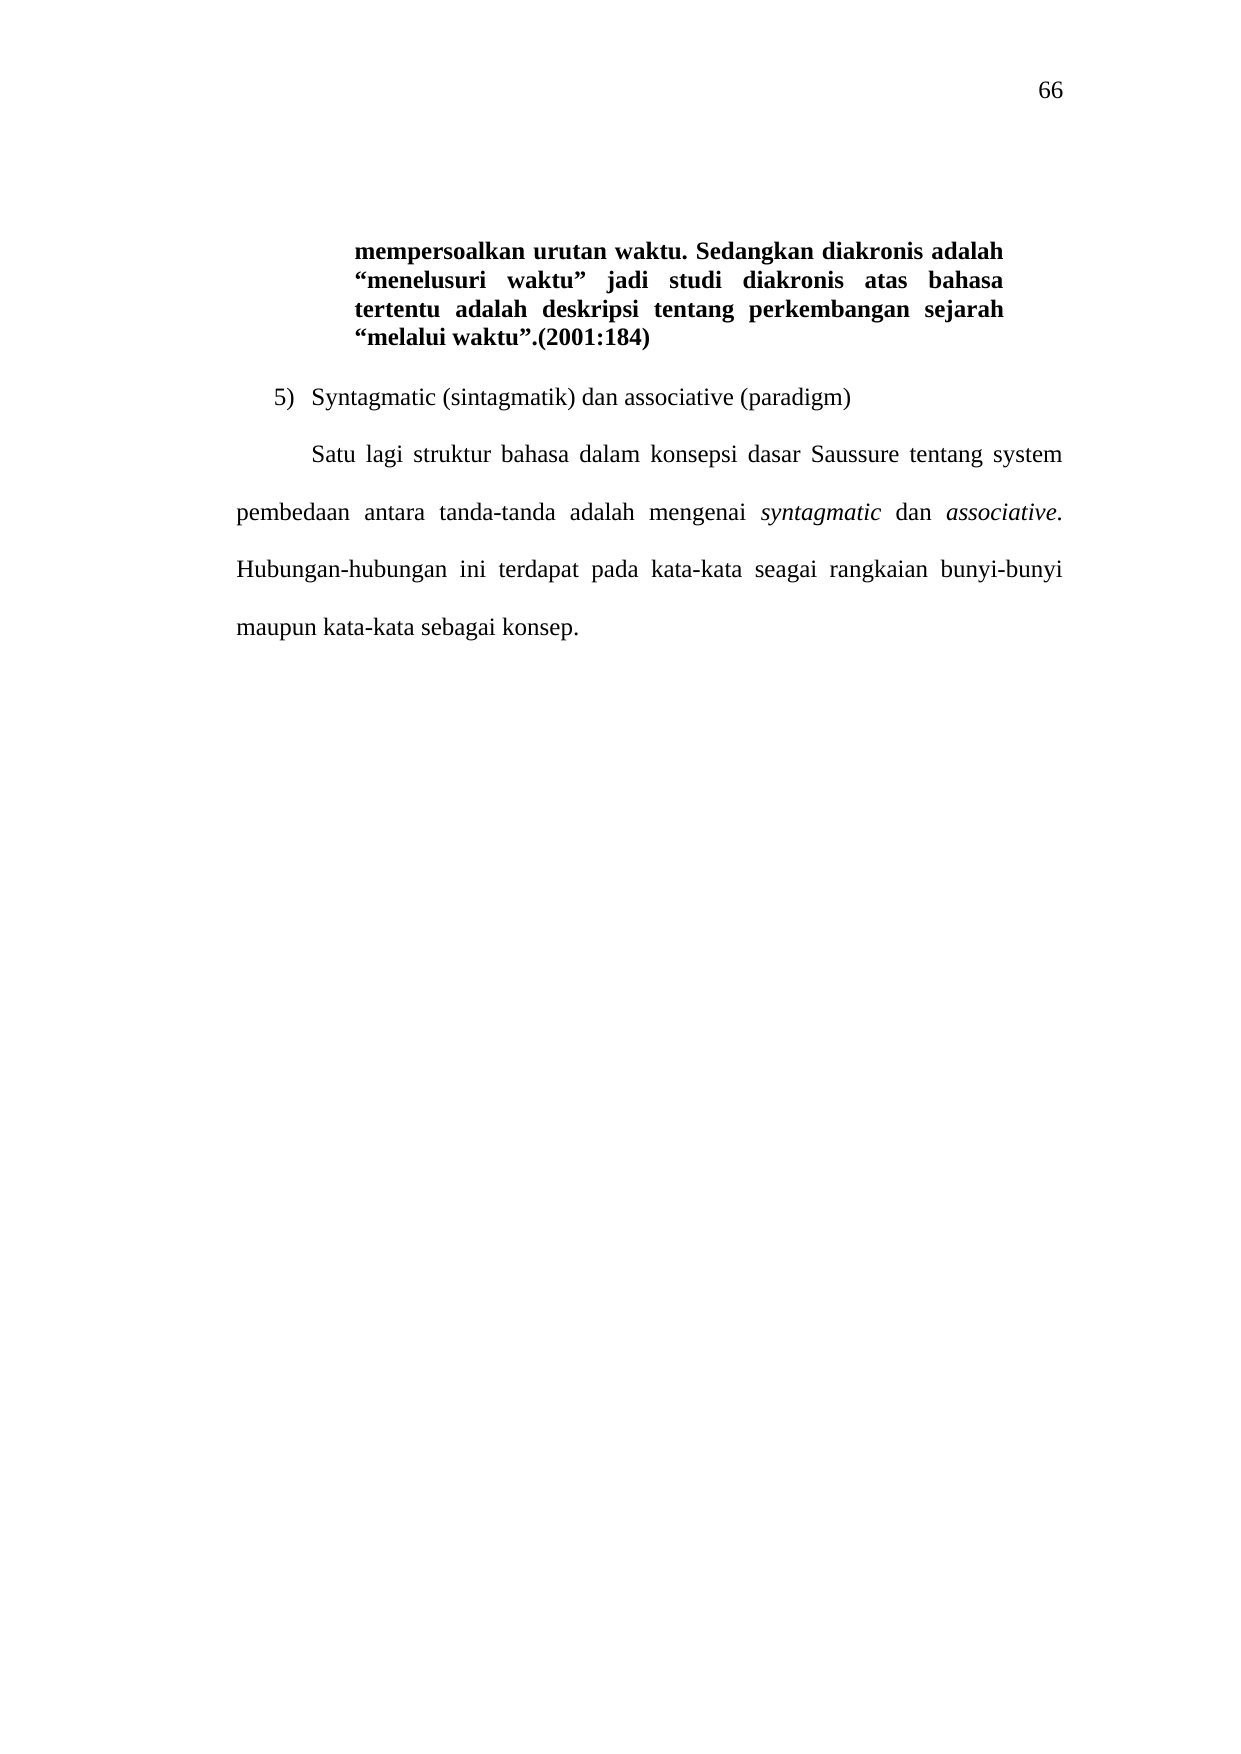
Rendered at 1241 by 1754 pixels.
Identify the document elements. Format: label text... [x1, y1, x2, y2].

list Satu lagi struktur bahasa dalam konsepsi dasar Saussure tentang system pembedaan antara tanda-tanda adalah mengenai syntagmatic dan associative. Hubungan-hubungan ini terdapat pada kata-kata seagai rangkaian bunyi-bunyi maupun kata-kata sebagai konsep. [236, 439, 1063, 641]
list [354, 236, 1004, 351]
list Syntagmatic (sintagmatik) dan associative (paradigm) [274, 382, 1063, 411]
